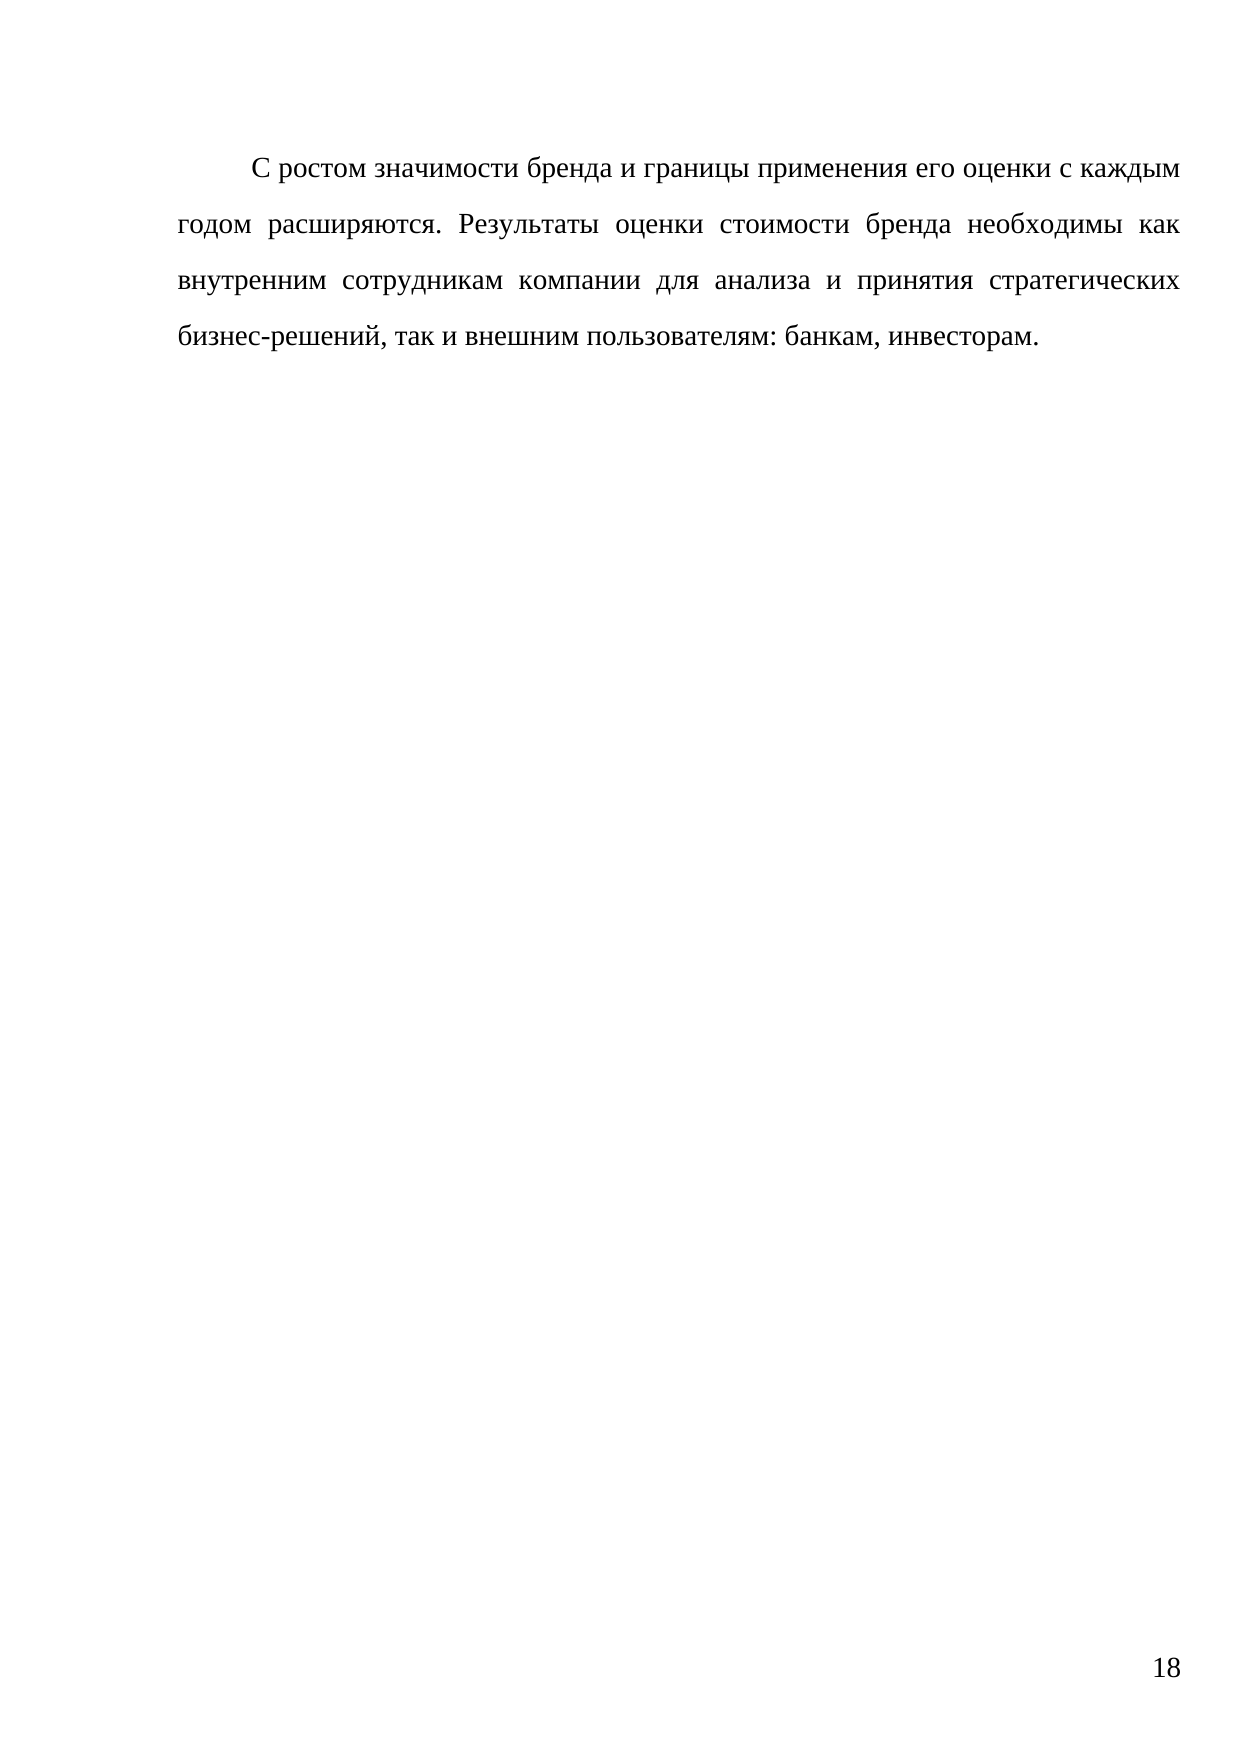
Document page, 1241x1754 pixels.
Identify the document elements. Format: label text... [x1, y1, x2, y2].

text С ростом значимости бренда и границы применения его оценки с каждым годом расширяются. Результаты оценки стоимости бренда необходимы как внутренним сотрудникам компании для анализа и принятия стратегических бизнес-решений, так и внешним пользователям: банкам, инвесторам. [177, 148, 1181, 354]
